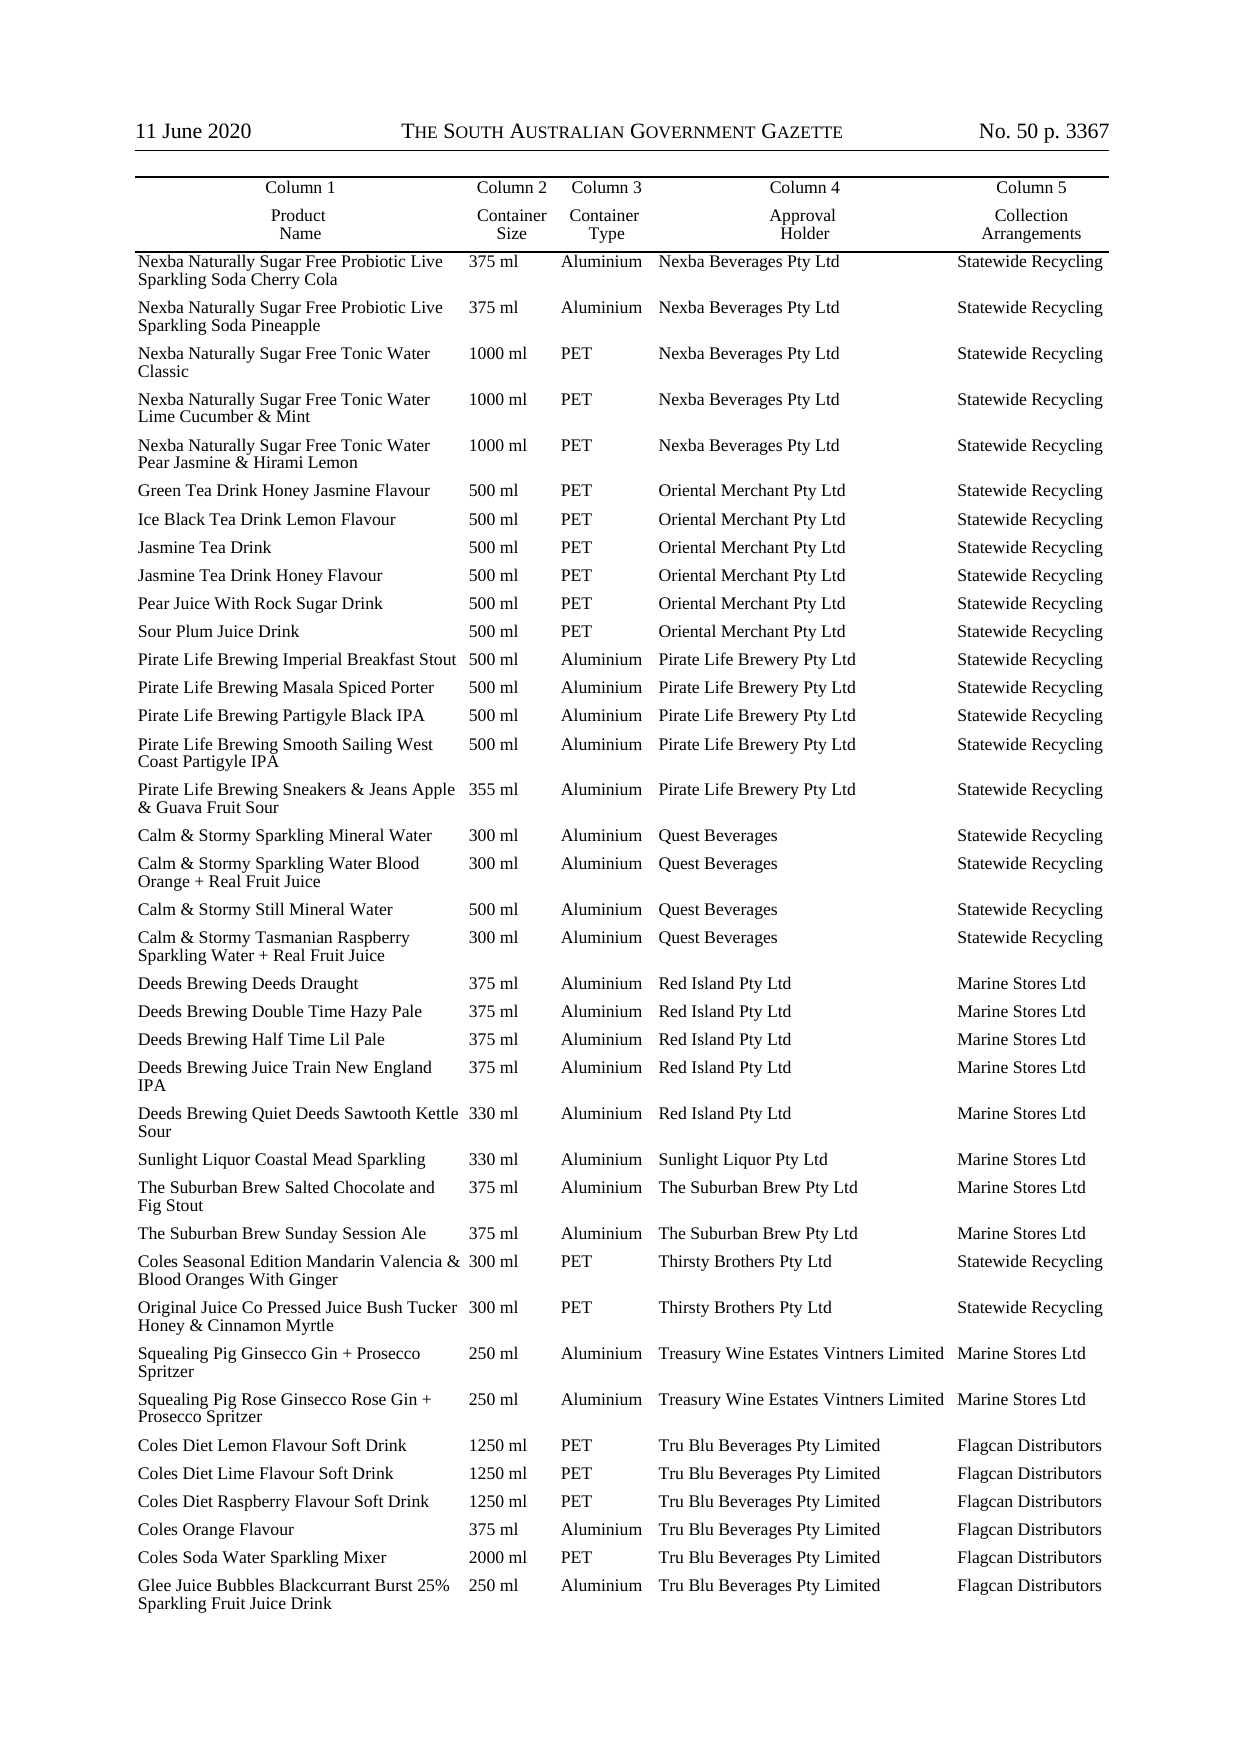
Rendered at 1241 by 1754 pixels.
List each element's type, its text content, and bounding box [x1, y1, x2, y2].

table_cell Nexba Beverages Pty Ltd [655, 253, 954, 297]
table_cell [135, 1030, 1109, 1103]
table_cell 500 ml [466, 509, 558, 537]
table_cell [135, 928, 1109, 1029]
table_cell Nexba Beverages Pty Ltd [655, 297, 954, 343]
table_cell Nexba Naturally Sugar Free Tonic Water Lime Cucumber & Mint [135, 389, 466, 435]
table_cell PET [558, 343, 655, 389]
table_cell Aluminium [558, 297, 655, 343]
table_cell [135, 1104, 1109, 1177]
table_cell Container Type [558, 206, 655, 251]
table_header Column 4 [655, 178, 954, 206]
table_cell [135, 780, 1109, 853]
table_cell Nexba Beverages Pty Ltd [655, 435, 954, 481]
table_cell 1000 ml [466, 343, 558, 389]
table_header Column 2 [466, 178, 558, 206]
table_cell Statewide Recycling [954, 481, 1109, 509]
table_cell PET [558, 481, 655, 509]
table_cell 1000 ml [466, 389, 558, 435]
table_cell Statewide Recycling [954, 389, 1109, 435]
table_cell Statewide Recycling [954, 343, 1109, 389]
table_cell Ice Black Tea Drink Lemon Flavour [135, 509, 466, 537]
table_cell Nexba Naturally Sugar Free Probiotic Live Sparkling Soda Pineapple [135, 297, 466, 343]
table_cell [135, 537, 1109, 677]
table_cell Nexba Beverages Pty Ltd [655, 389, 954, 435]
table_cell Product Name [135, 206, 466, 251]
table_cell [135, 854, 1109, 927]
table_cell PET [558, 389, 655, 435]
table_cell Nexba Naturally Sugar Free Tonic Water Pear Jasmine & Hirami Lemon [135, 435, 466, 481]
table_cell Statewide Recycling [954, 435, 1109, 481]
table_cell Nexba Naturally Sugar Free Tonic Water Classic [135, 343, 466, 389]
table_cell Collection Arrangements [954, 206, 1109, 251]
table_cell 375 ml [466, 253, 558, 297]
table_cell Oriental Merchant Pty Ltd [655, 509, 954, 537]
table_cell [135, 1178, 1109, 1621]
table_cell 1000 ml [466, 435, 558, 481]
table_cell Container Size [466, 206, 558, 251]
table_cell Statewide Recycling [954, 509, 1109, 537]
table_cell Green Tea Drink Honey Jasmine Flavour [135, 481, 466, 509]
table_cell Nexba Naturally Sugar Free Probiotic Live Sparkling Soda Cherry Cola [135, 253, 466, 297]
table_cell PET [558, 509, 655, 537]
table_cell Statewide Recycling [954, 297, 1109, 343]
table_cell 375 ml [466, 297, 558, 343]
table_cell Jasmine Tea Drink [135, 537, 466, 565]
table_cell Nexba Beverages Pty Ltd [655, 343, 954, 389]
table_cell 500 ml [466, 537, 558, 565]
table_cell PET [558, 435, 655, 481]
table_header Column 1 [135, 178, 466, 206]
table_header Column 3 [558, 178, 655, 206]
table_cell Aluminium [558, 253, 655, 297]
table_cell Oriental Merchant Pty Ltd [655, 481, 954, 509]
table_header Column 5 [954, 178, 1109, 206]
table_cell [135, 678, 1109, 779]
table_cell Statewide Recycling [954, 253, 1109, 297]
table_cell 500 ml [466, 481, 558, 509]
table_cell Approval Holder [655, 206, 954, 251]
